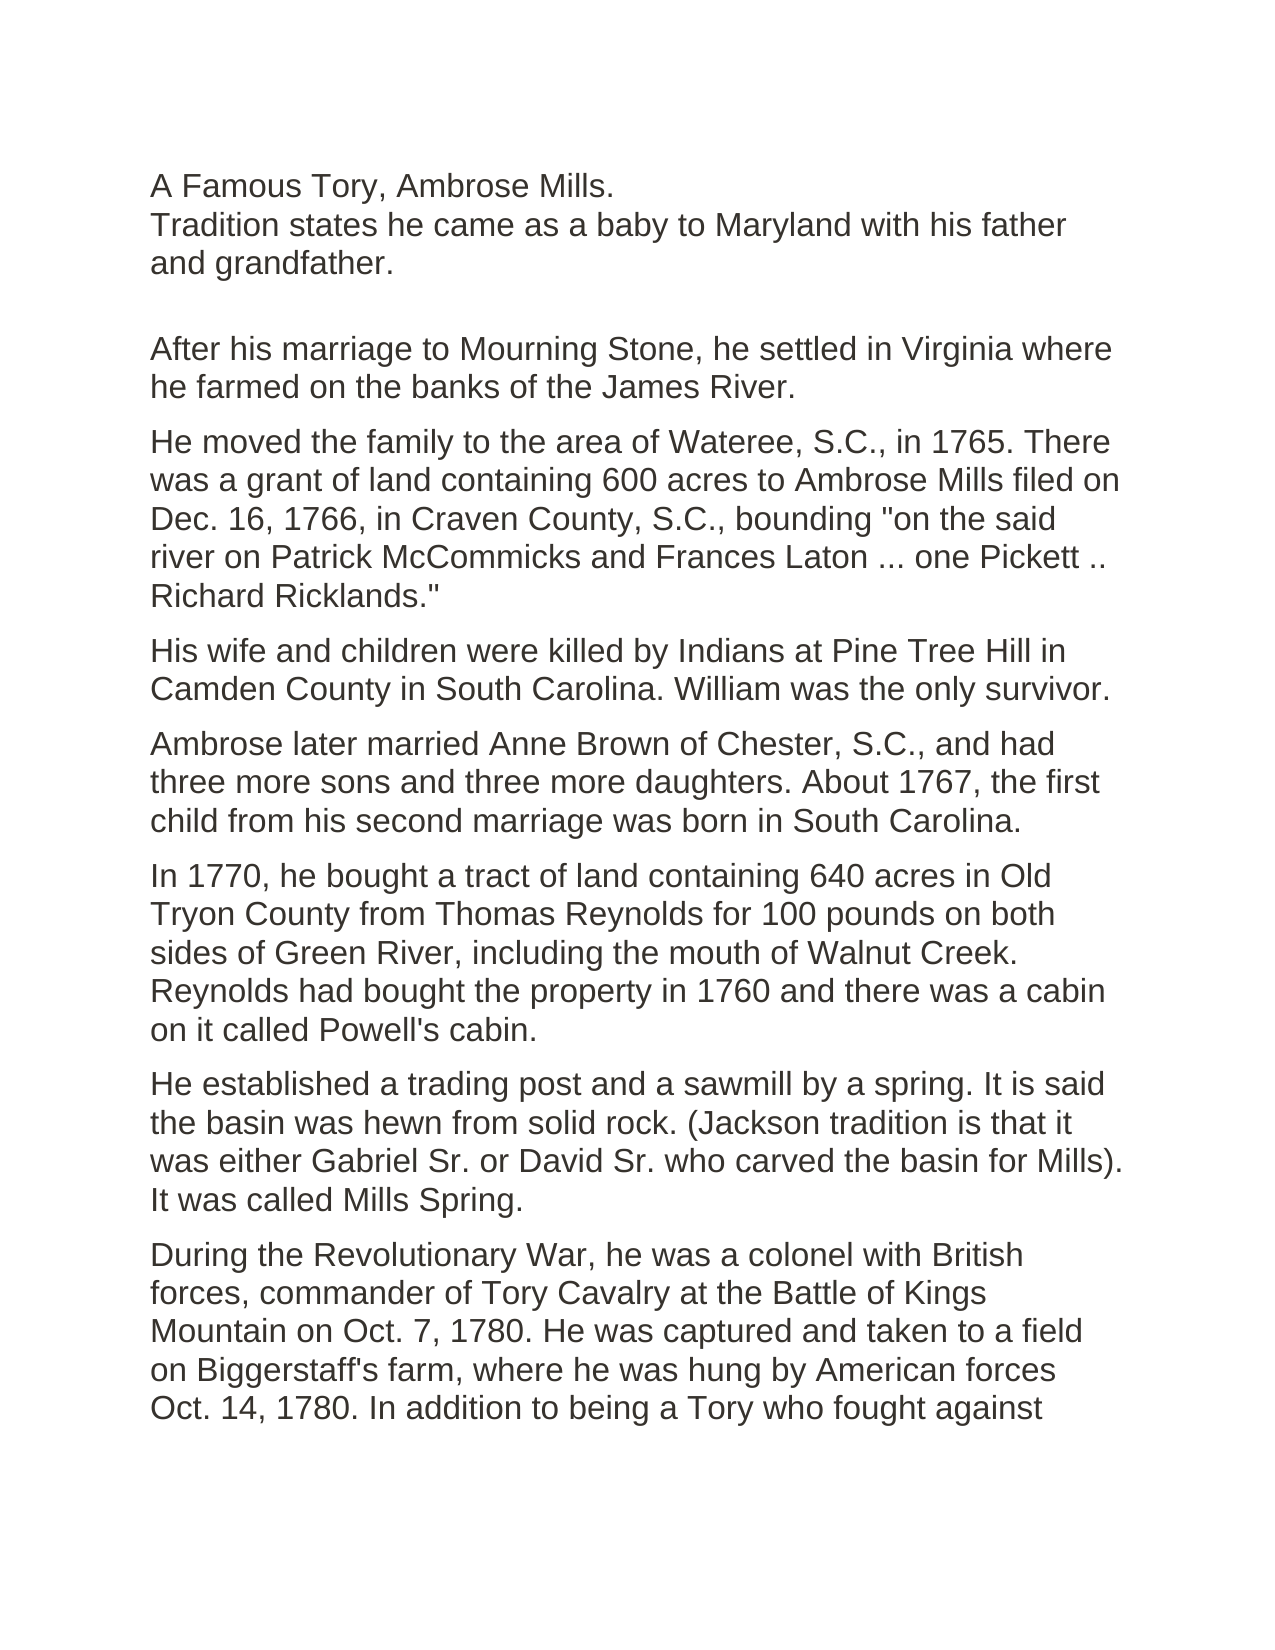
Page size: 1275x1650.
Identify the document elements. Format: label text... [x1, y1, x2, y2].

text After his marriage to Mourning Stone, he settled in Virginia where he farmed on the banks of the James River. [150, 329, 1125, 406]
text Ambrose later married Anne Brown of Chester, S.C., and had three more sons and three more daughters. About 1767, the first child from his second marriage was born in South Carolina. [150, 724, 1125, 839]
text His wife and children were killed by Indians at Pine Tree Hill in Camden County in South Carolina. William was the only survivor. [150, 631, 1125, 708]
text A Famous Tory, Ambrose Mills. Tradition states he came as a baby to Maryland with his father and grandfather. [150, 166, 1125, 312]
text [150, 1235, 1125, 1427]
text In 1770, he bought a tract of land containing 640 acres in Old Tryon County from Thomas Reynolds for 100 pounds on both sides of Green River, including the mouth of Walnut Creek. Reynolds had bought the property in 1760 and there was a cabin on it called Powell's cabin. [150, 856, 1125, 1048]
text He established a trading post and a sawmill by a spring. It is said the basin was hewn from solid rock. (Jackson tradition is that it was either Gabriel Sr. or David Sr. who carved the basin for Mills). It was called Mills Spring. [150, 1064, 1125, 1218]
text He moved the family to the area of Wateree, S.C., in 1765. There was a grant of land containing 600 acres to Ambrose Mills filed on Dec. 16, 1766, in Craven County, S.C., bounding "on the said river on Patrick McCommicks and Frances Laton ... one Pickett .. Richard Ricklands." [150, 422, 1125, 614]
